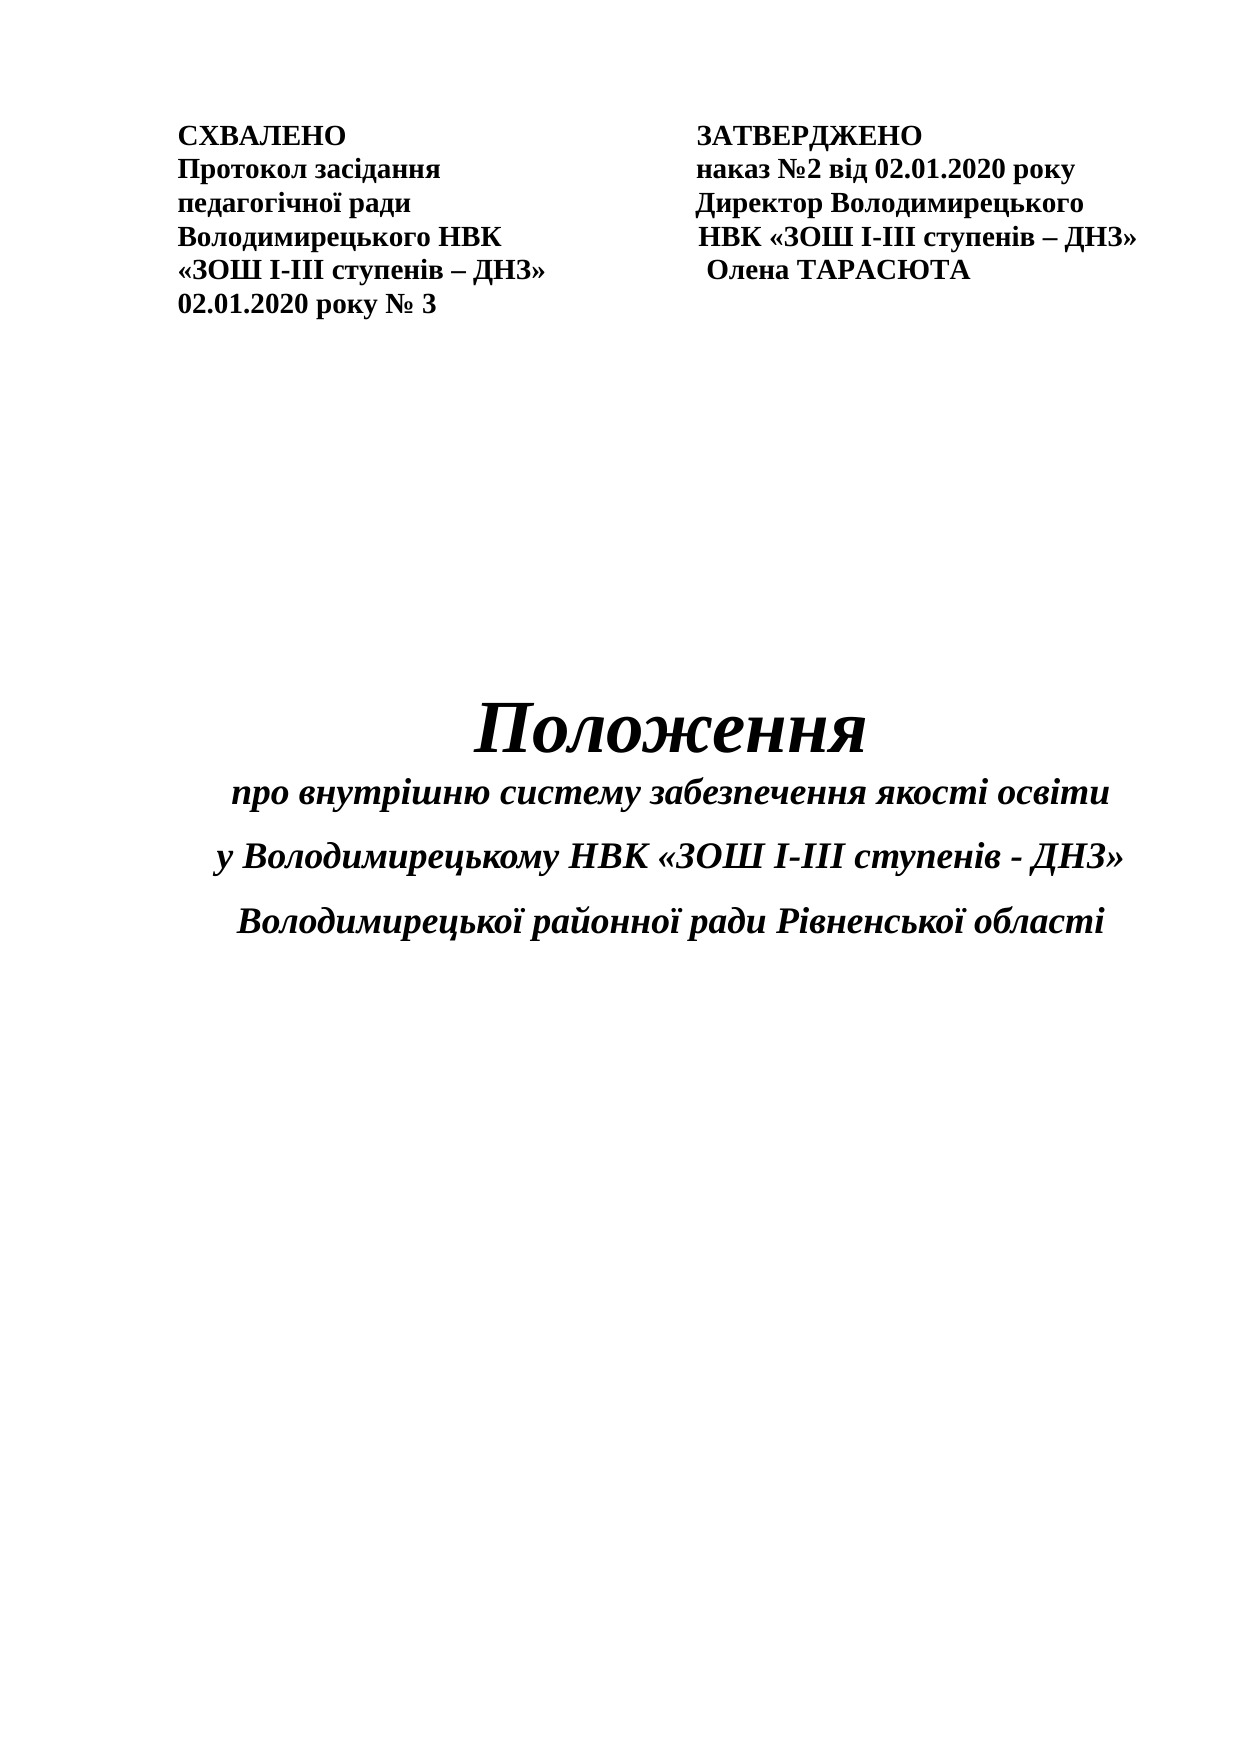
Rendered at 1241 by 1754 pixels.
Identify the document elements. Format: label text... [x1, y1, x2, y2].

text Володимирецького НВК НВК «ЗОШ І-ІІІ ступенів – ДНЗ» [177, 219, 1144, 252]
text Володимирецької районної ради Рівненської області [177, 898, 1164, 942]
text про внутрішню систему забезпечення якості освіти [177, 769, 1164, 812]
text у Володимирецькому НВК «ЗОШ І-ІІІ ступенів - ДНЗ» [177, 834, 1164, 877]
text Протокол засідання наказ №2 від 02.01.2020 року [177, 152, 1144, 185]
text Положення [177, 683, 1164, 769]
text 02.01.2020 року № 3 [177, 286, 1144, 319]
text педагогічної ради Директор Володимирецького [177, 185, 1144, 219]
text «ЗОШ І-ІІІ ступенів – ДНЗ» Олена ТАРАСЮТА [177, 252, 1144, 286]
text СХВАЛЕНО ЗАТВЕРДЖЕНО [177, 118, 1144, 152]
